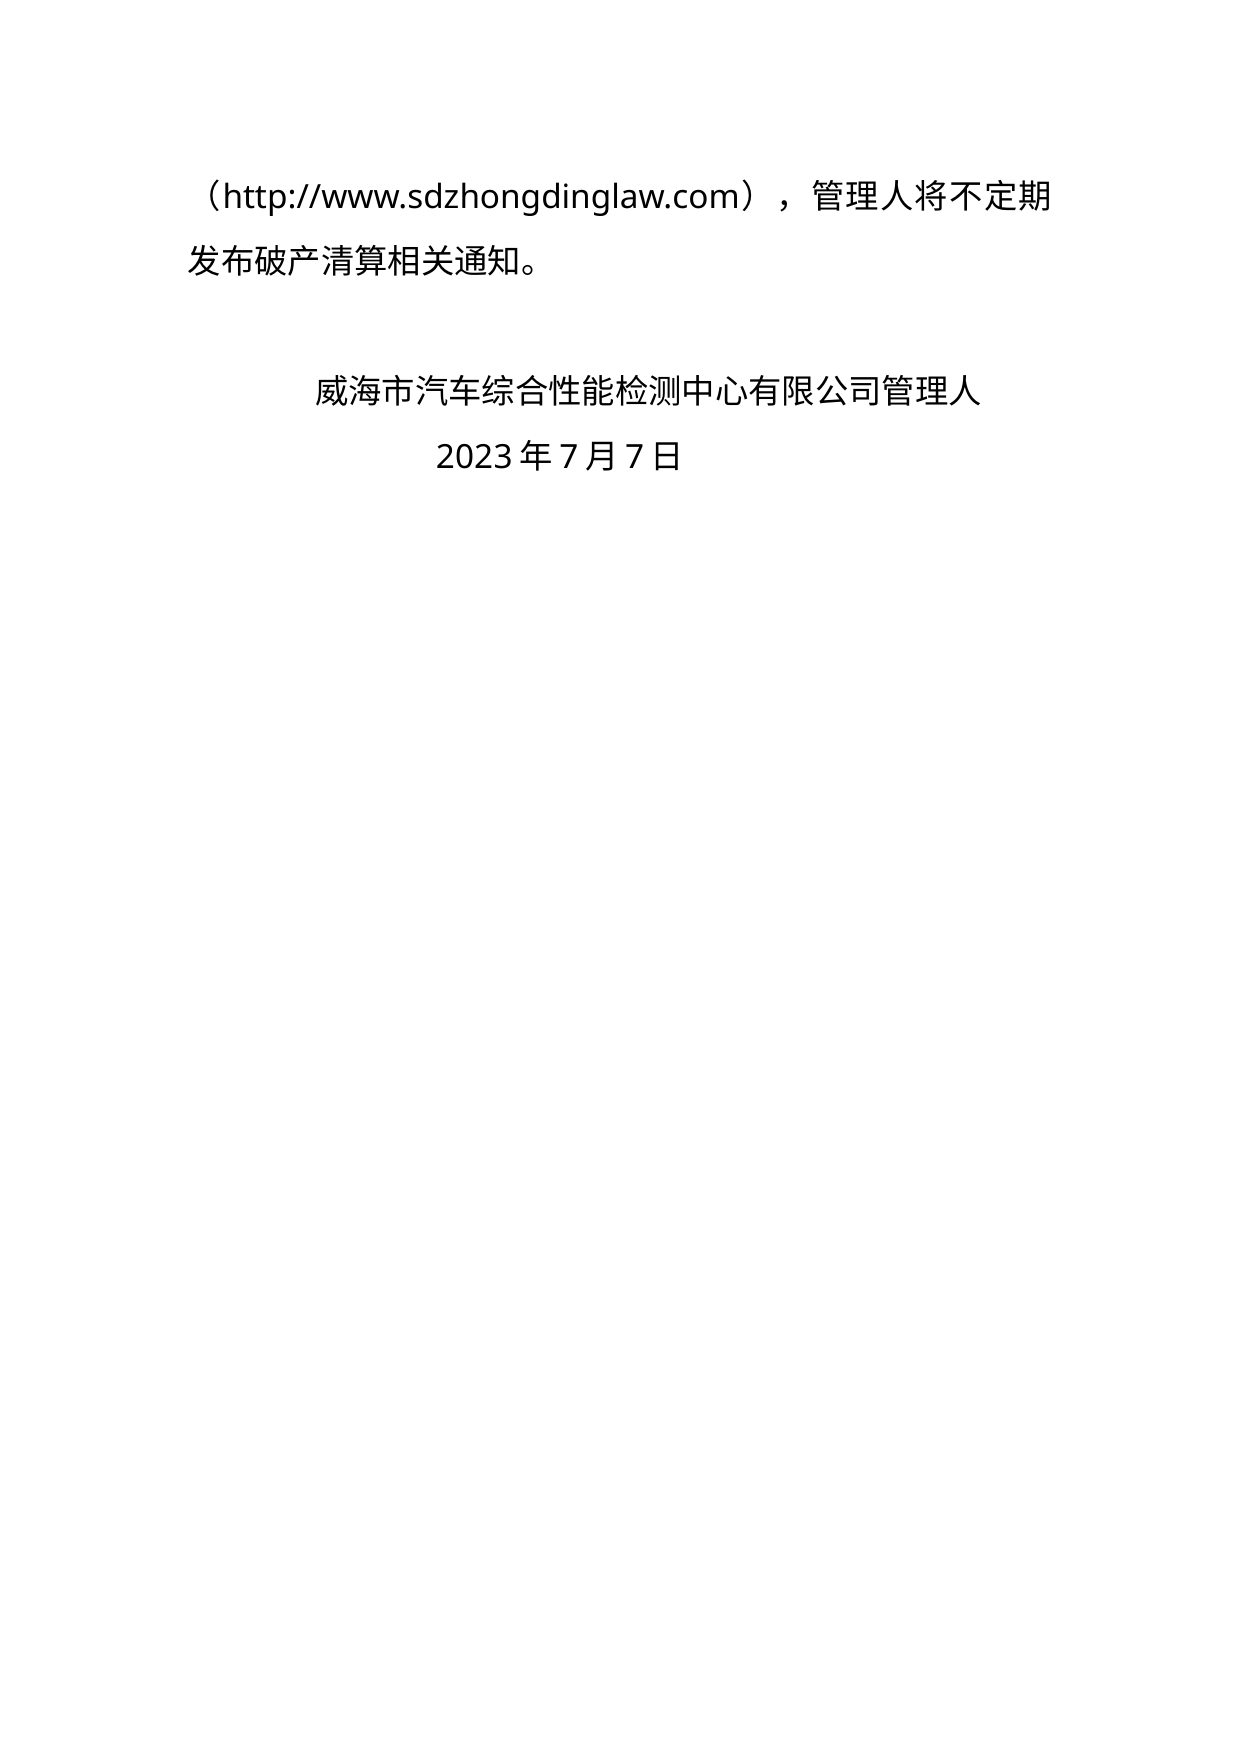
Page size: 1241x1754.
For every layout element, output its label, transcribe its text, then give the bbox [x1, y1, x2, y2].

text 2023年7月7日 [187, 422, 1053, 487]
text 威海市汽车综合性能检测中心有限公司管理人 [187, 357, 1053, 422]
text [187, 162, 1053, 292]
